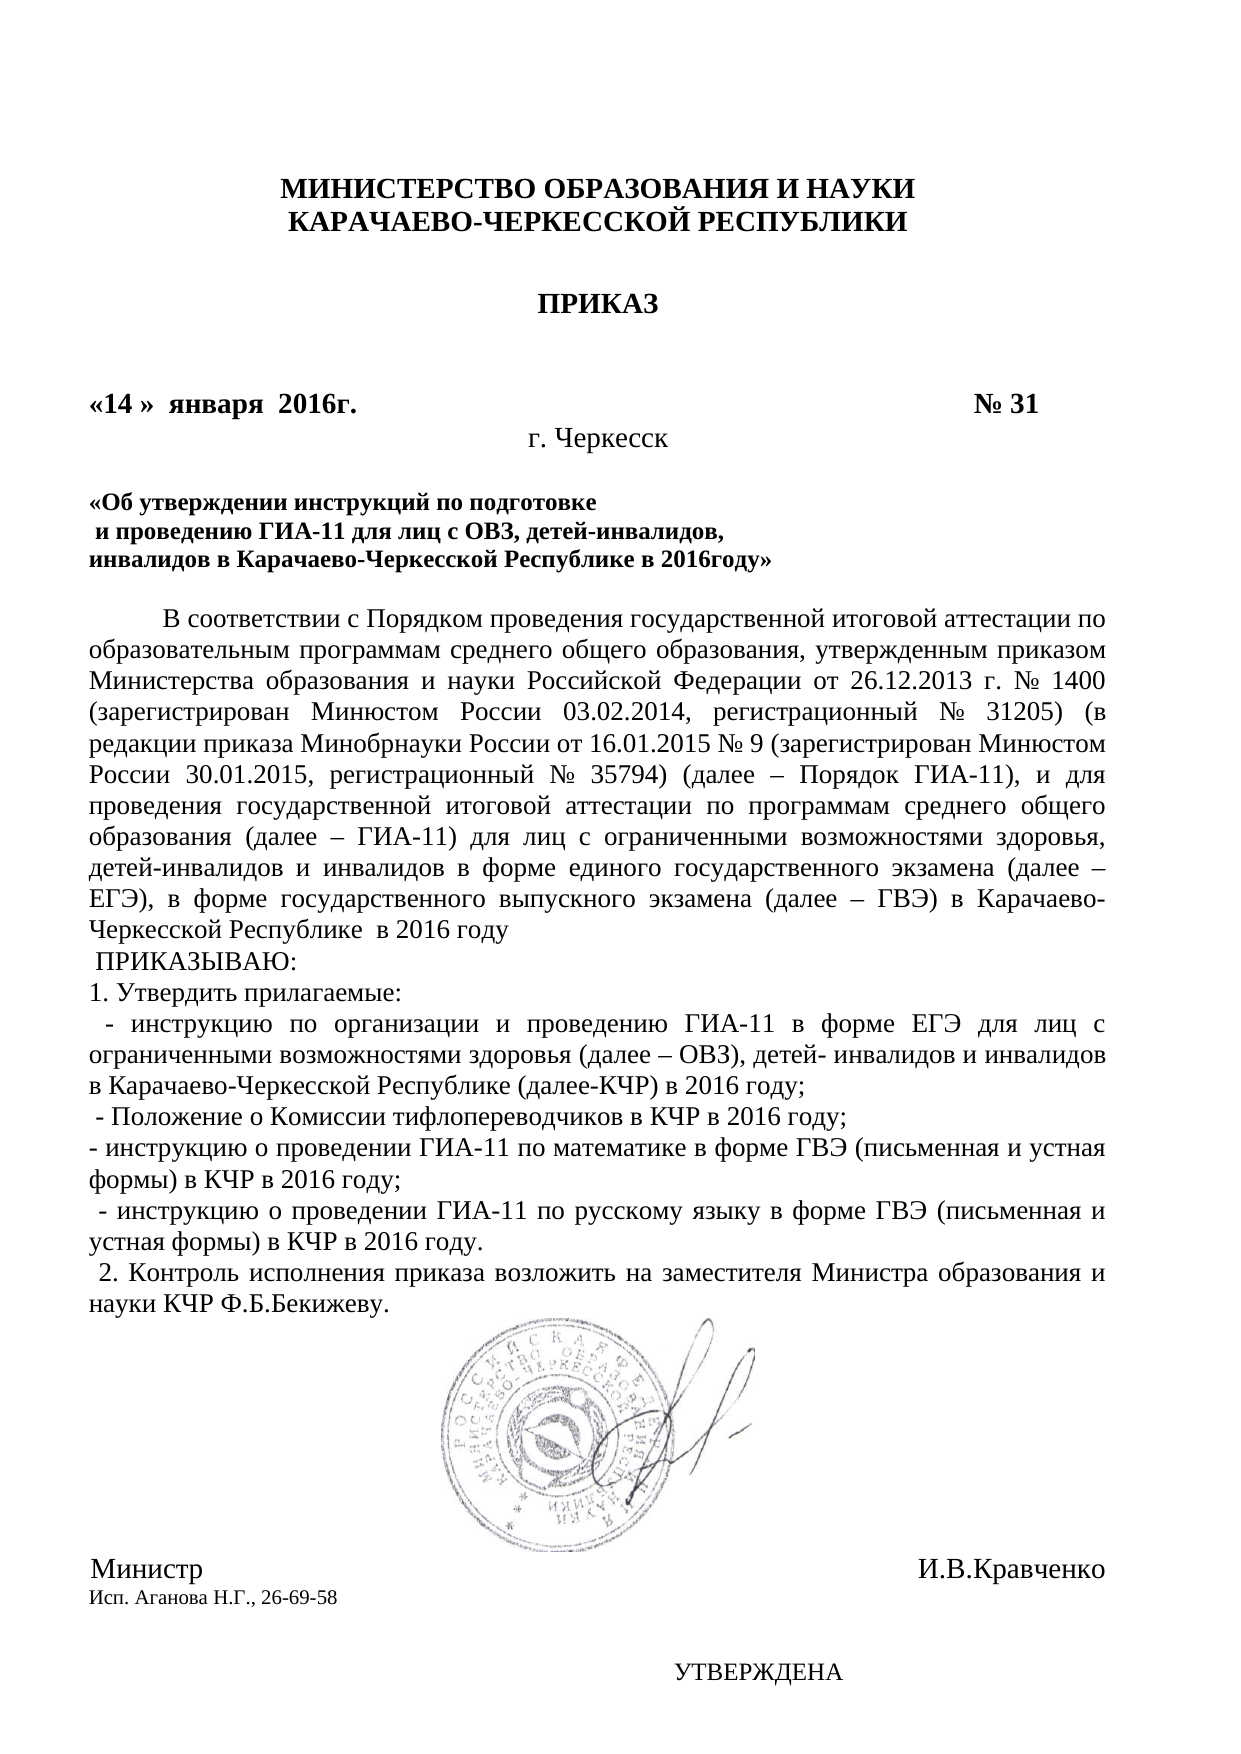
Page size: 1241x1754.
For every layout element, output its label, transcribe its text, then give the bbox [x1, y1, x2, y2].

text Исп. Аганова Н.Г., 26-69-58 [88, 1585, 1107, 1609]
text - инструкцию о проведении ГИА-11 по русскому языку в форме ГВЭ (письменная и устная формы) в КЧР в 2016 году. [88, 1194, 1107, 1256]
text и проведению ГИА-11 для лиц с ОВЗ, детей-инвалидов, [88, 516, 1107, 544]
text «Об утверждении инструкций по подготовке [88, 487, 1107, 516]
text г. Черкесск [88, 420, 1107, 453]
text инвалидов в Карачаево-Черкесской Республике в 2016году» [88, 544, 1107, 573]
text УТВЕРЖДЕНА [88, 1657, 1107, 1686]
text В соответствии с Порядком проведения государственной итоговой аттестации по образовательным программам среднего общего образования, утвержденным приказом Министерства образования и науки Российской Федерации от 26.12.2013 г. № 1400 (зарегистрирован Минюстом России 03.02.2014, регистрационный № 31205) (в редакции приказа Минобрнауки России от 16.01.2015 № 9 (зарегистрирован Минюстом России 30.01.2015, регистрационный № 35794) (далее – Порядок ГИА-11), и для проведения государственной итоговой аттестации по программам среднего общего образования (далее – ГИА-11) для лиц с ограниченными возможностями здоровья, детей-инвалидов и инвалидов в форме единого государственного экзамена (далее – ЕГЭ), в форме государственного выпускного экзамена (далее – ГВЭ) в Карачаево-Черкесской Республике в 2016 году [88, 602, 1107, 945]
text 2. Контроль исполнения приказа возложить на заместителя Министра образования и науки КЧР Ф.Б.Бекижеву. [88, 1256, 1107, 1318]
text - Положение о Комиссии тифлопереводчиков в КЧР в 2016 году; [88, 1100, 1107, 1132]
text - инструкцию о проведении ГИА-11 по математике в форме ГВЭ (письменная и устная формы) в КЧР в 2016 году; [88, 1132, 1107, 1194]
text ПРИКАЗЫВАЮ: [88, 945, 1107, 976]
text ПРИКАЗ [88, 286, 1107, 319]
picture [441, 1318, 755, 1552]
text 1. Утвердить прилагаемые: [88, 976, 1107, 1007]
text «14 » января 2016г. № 31 [88, 386, 1107, 420]
text - инструкцию по организации и проведению ГИА-11 в форме ЕГЭ для лиц с ограниченными возможностями здоровья (далее – ОВЗ), детей- инвалидов и инвалидов в Карачаево-Черкесской Республике (далее-КЧР) в 2016 году; [88, 1007, 1107, 1100]
text Министр И.В.Кравченко [88, 1551, 1107, 1585]
table_header МИНИСТЕРСТВО ОБРАЗОВАНИЯ И НАУКИ КАРАЧАЕВО-ЧЕРКЕССКОЙ РЕСПУБЛИКИ [85, 104, 1111, 286]
